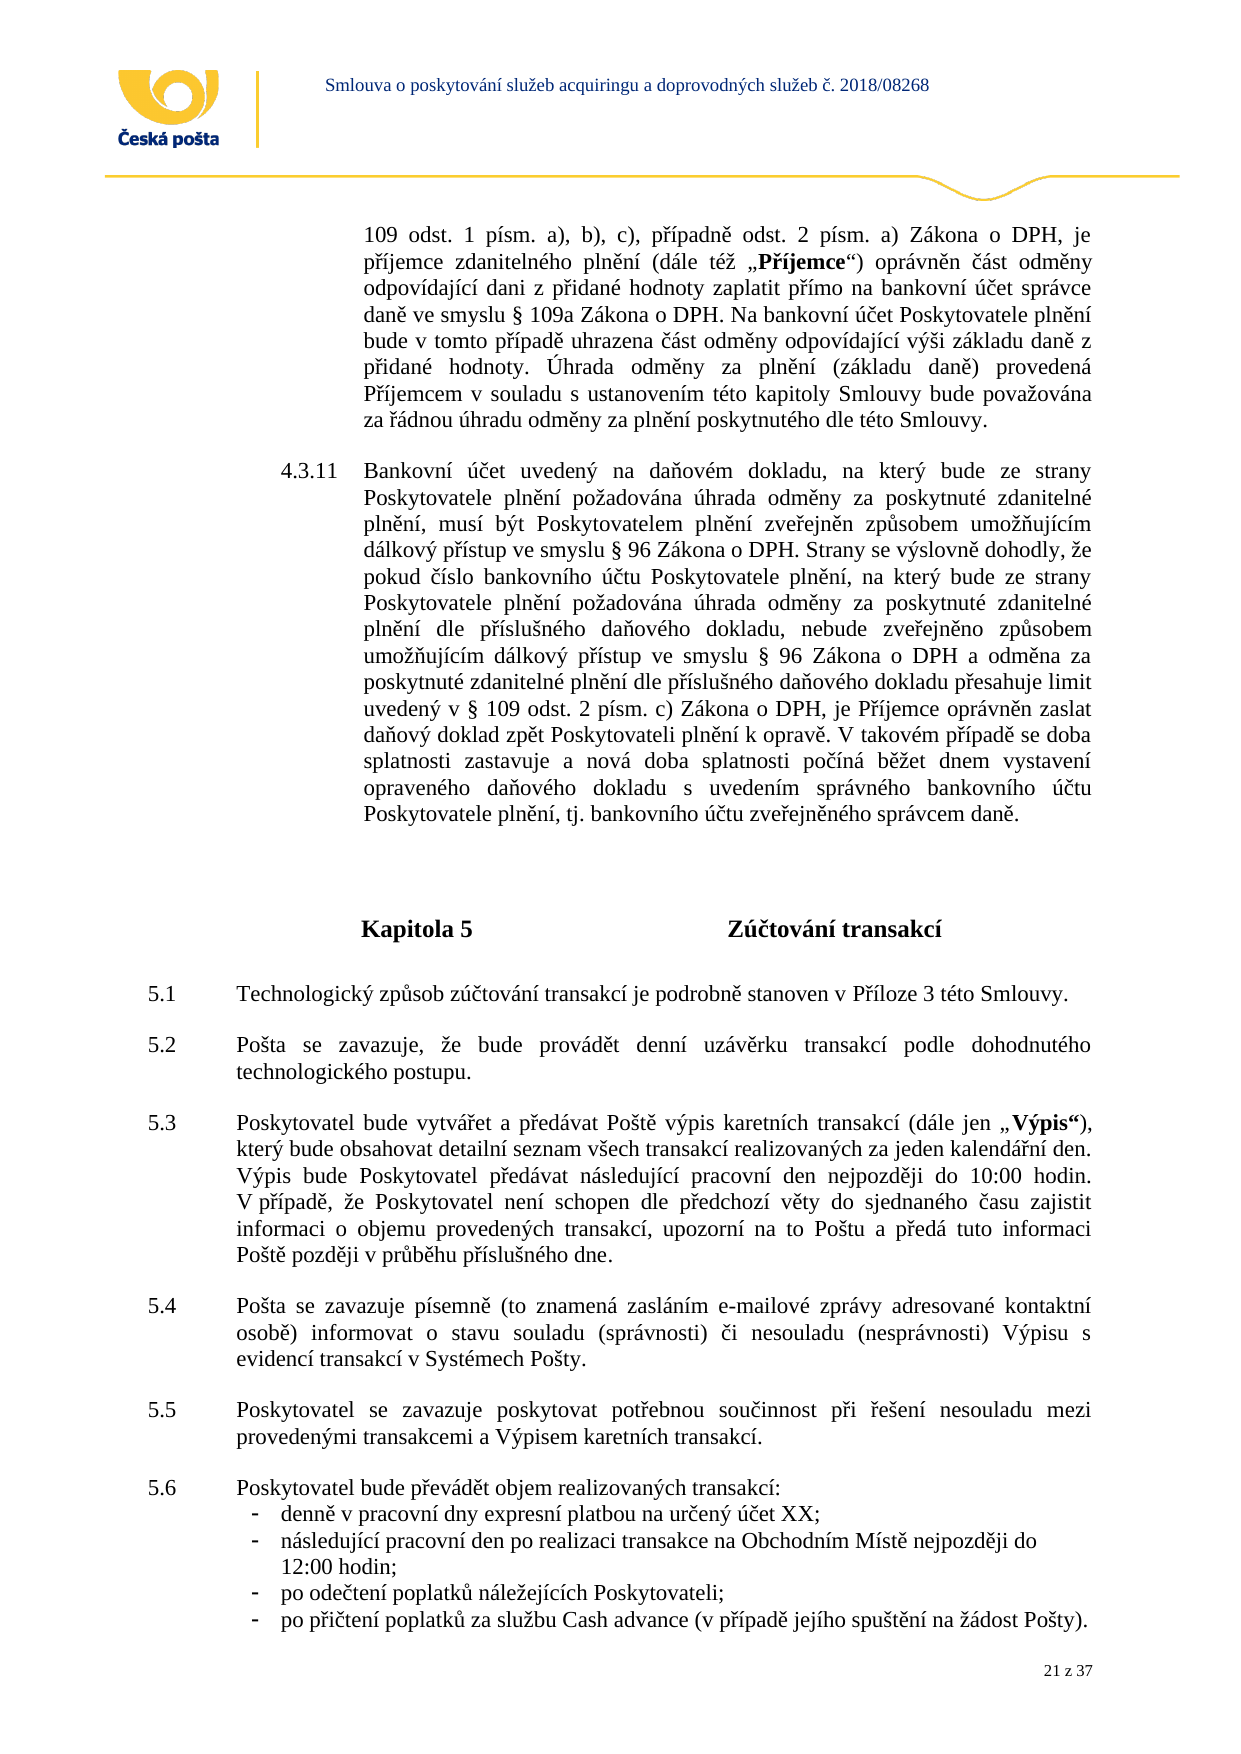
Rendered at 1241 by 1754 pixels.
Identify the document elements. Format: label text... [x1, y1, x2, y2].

list po přičtení poplatků za službu Cash advance (v případě jejího spuštění na žádost Pošty). [251, 1606, 1093, 1632]
subtitle Technologický způsob zúčtování transakcí je podrobně stanoven v Příloze 3 této Smlouvy. [148, 980, 1093, 1006]
subtitle Poskytovatel bude vytvářet a předávat Poště výpis karetních transakcí (dále jen „Výpis“), který bude obsahovat detailní seznam všech transakcí realizovaných za jeden kalendářní den. Výpis bude Poskytovatel předávat následující pracovní den nejpozději do 10:00 hodin. V případě, že Poskytovatel není schopen dle předchozí věty do sjednaného času zajistit informaci o objemu provedených transakcí, upozorní na to Poštu a předá tuto informaci Poště později v průběhu příslušného dne. [148, 1109, 1093, 1267]
list následující pracovní den po realizaci transakce na Obchodním Místě nejpozději do 12:00 hodin; [251, 1527, 1093, 1579]
subtitle Bankovní účet uvedený na daňovém dokladu, na který bude ze strany Poskytovatele plnění požadována úhrada odměny za poskytnuté zdanitelné plnění, musí být Poskytovatelem plnění zveřejněn způsobem umožňujícím dálkový přístup ve smyslu § 96 Zákona o DPH. Strany se výslovně dohodly, že pokud číslo bankovního účtu Poskytovatele plnění, na který bude ze strany Poskytovatele plnění požadována úhrada odměny za poskytnuté zdanitelné plnění dle příslušného daňového dokladu, nebude zveřejněno způsobem umožňujícím dálkový přístup ve smyslu § 96 Zákona o DPH a odměna za poskytnuté zdanitelné plnění dle příslušného daňového dokladu přesahuje limit uvedený v § 109 odst. 2 písm. c) Zákona o DPH, je Příjemce oprávněn zaslat daňový doklad zpět Poskytovateli plnění k opravě. V takovém případě se doba splatnosti zastavuje a nová doba splatnosti počíná běžet dnem vystavení opraveného daňového dokladu s uvedením správného bankovního účtu Poskytovatele plnění, tj. bankovního účtu zveřejněného správcem daně. [281, 457, 1093, 826]
subtitle Poskytovatel se zavazuje poskytovat potřebnou součinnost při řešení nesouladu mezi provedenými transakcemi a Výpisem karetních transakcí. [148, 1396, 1093, 1449]
subtitle Zúčtování transakcí [266, 914, 1093, 943]
subtitle Pošta se zavazuje, že bude provádět denní uzávěrku transakcí podle dohodnutého technologického postupu. [148, 1031, 1093, 1084]
subtitle Pošta se zavazuje písemně (to znamená zasláním e-mailové zprávy adresované kontaktní osobě) informovat o stavu souladu (správnosti) či nesouladu (nesprávnosti) Výpisu s evidencí transakcí v Systémech Pošty. [148, 1292, 1093, 1371]
picture [104, 175, 1180, 201]
list denně v pracovní dny expresní platbou na určený účet XX; [251, 1500, 1093, 1527]
subtitle Poskytovatel bude převádět objem realizovaných transakcí: [148, 1474, 1093, 1500]
list po odečtení poplatků náležejících Poskytovateli; [251, 1579, 1093, 1606]
picture [118, 70, 219, 148]
